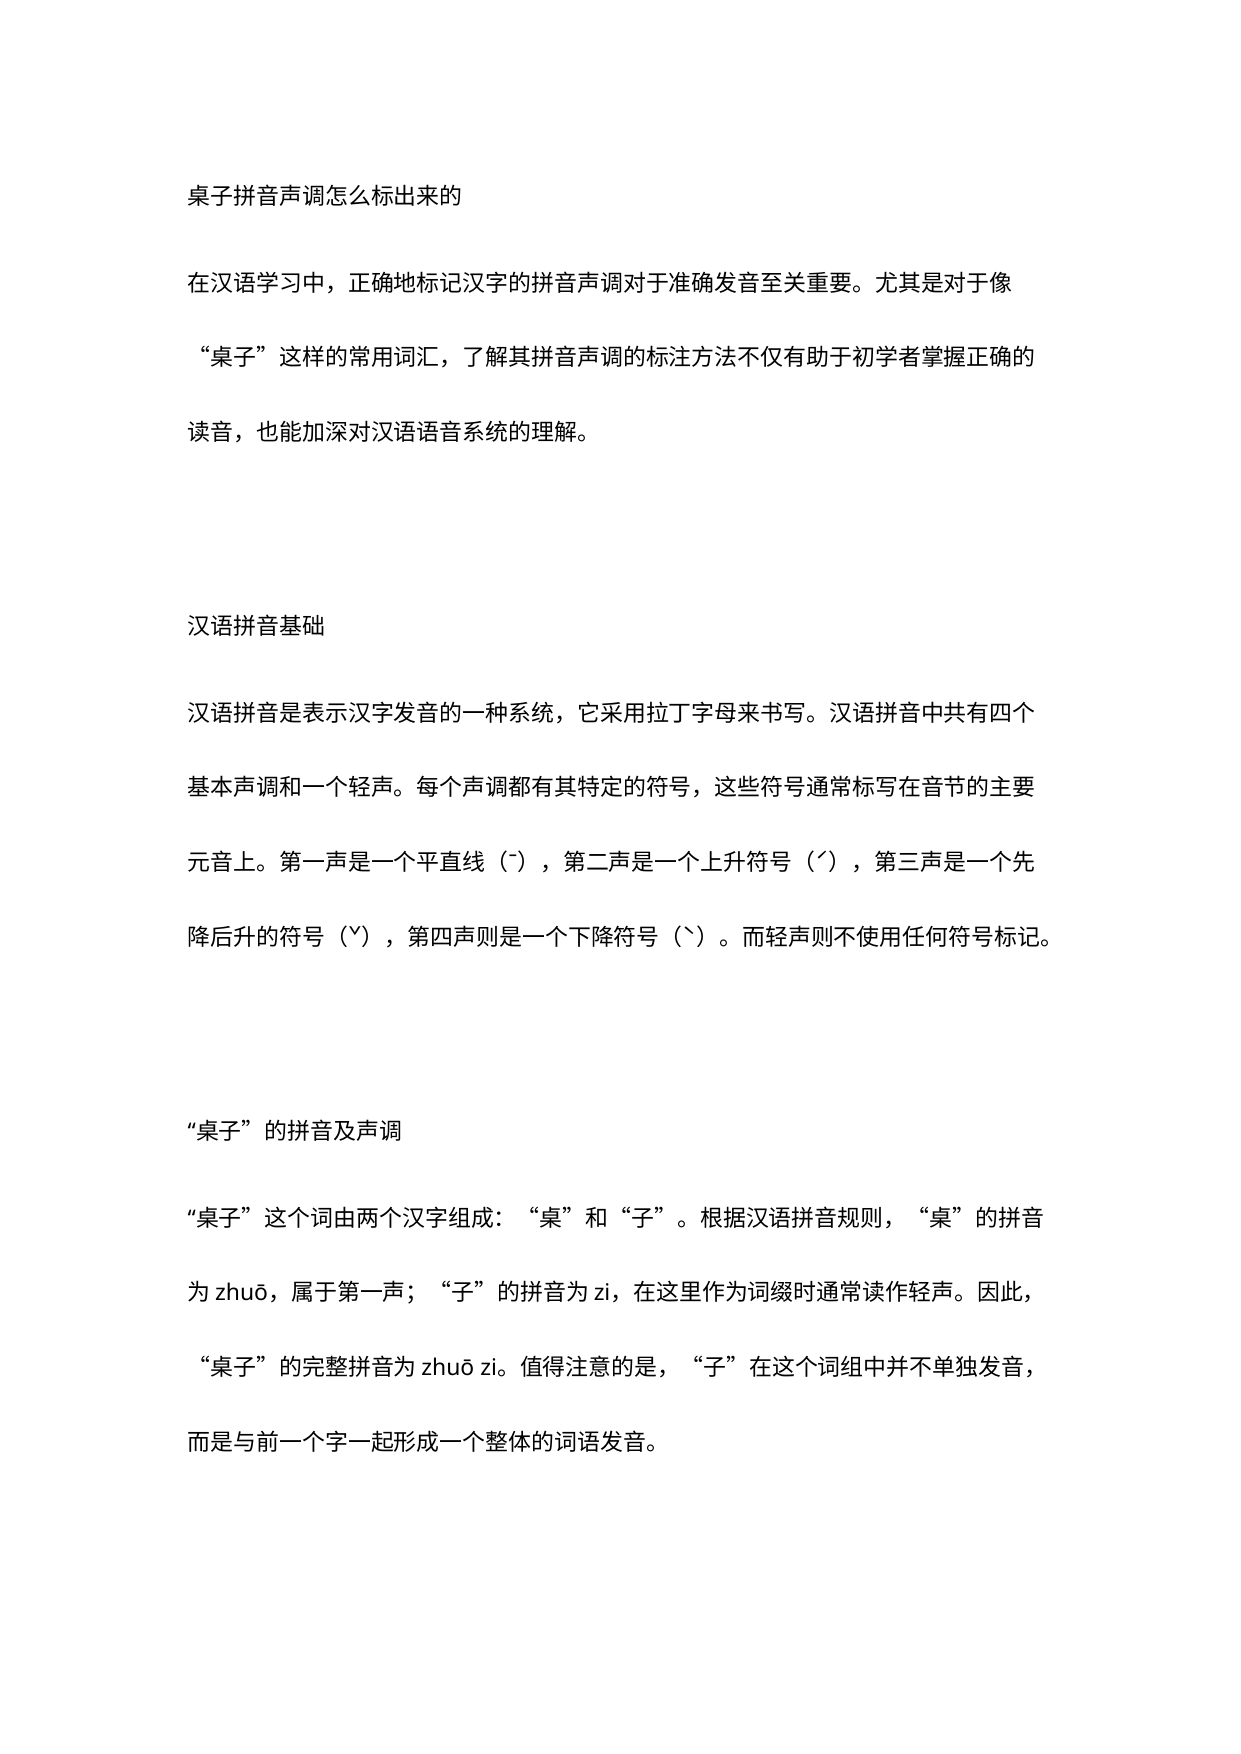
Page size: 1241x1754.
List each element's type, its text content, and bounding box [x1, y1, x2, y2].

text 桌子拼音声调怎么标出来的 [187, 162, 1053, 227]
text 汉语拼音基础 [187, 592, 1053, 657]
text “桌子”的拼音及声调 [187, 1097, 1053, 1162]
text 在汉语学习中，正确地标记汉字的拼音声调对于准确发音至关重要。尤其是对于像“桌子”这样的常用词汇，了解其拼音声调的标注方法不仅有助于初学者掌握正确的读音，也能加深对汉语语音系统的理解。 [187, 248, 1053, 463]
text 汉语拼音是表示汉字发音的一种系统，它采用拉丁字母来书写。汉语拼音中共有四个基本声调和一个轻声。每个声调都有其特定的符号，这些符号通常标写在音节的主要元音上。第一声是一个平直线（ˉ），第二声是一个上升符号（ˊ），第三声是一个先降后升的符号（ˇ），第四声则是一个下降符号（ˋ）。而轻声则不使用任何符号标记。 [187, 679, 1053, 968]
text “桌子”这个词由两个汉字组成：“桌”和“子”。根据汉语拼音规则，“桌”的拼音为zhuō，属于第一声；“子”的拼音为zi，在这里作为词缀时通常读作轻声。因此，“桌子”的完整拼音为zhuō zi。值得注意的是，“子”在这个词组中并不单独发音，而是与前一个字一起形成一个整体的词语发音。 [187, 1184, 1053, 1473]
